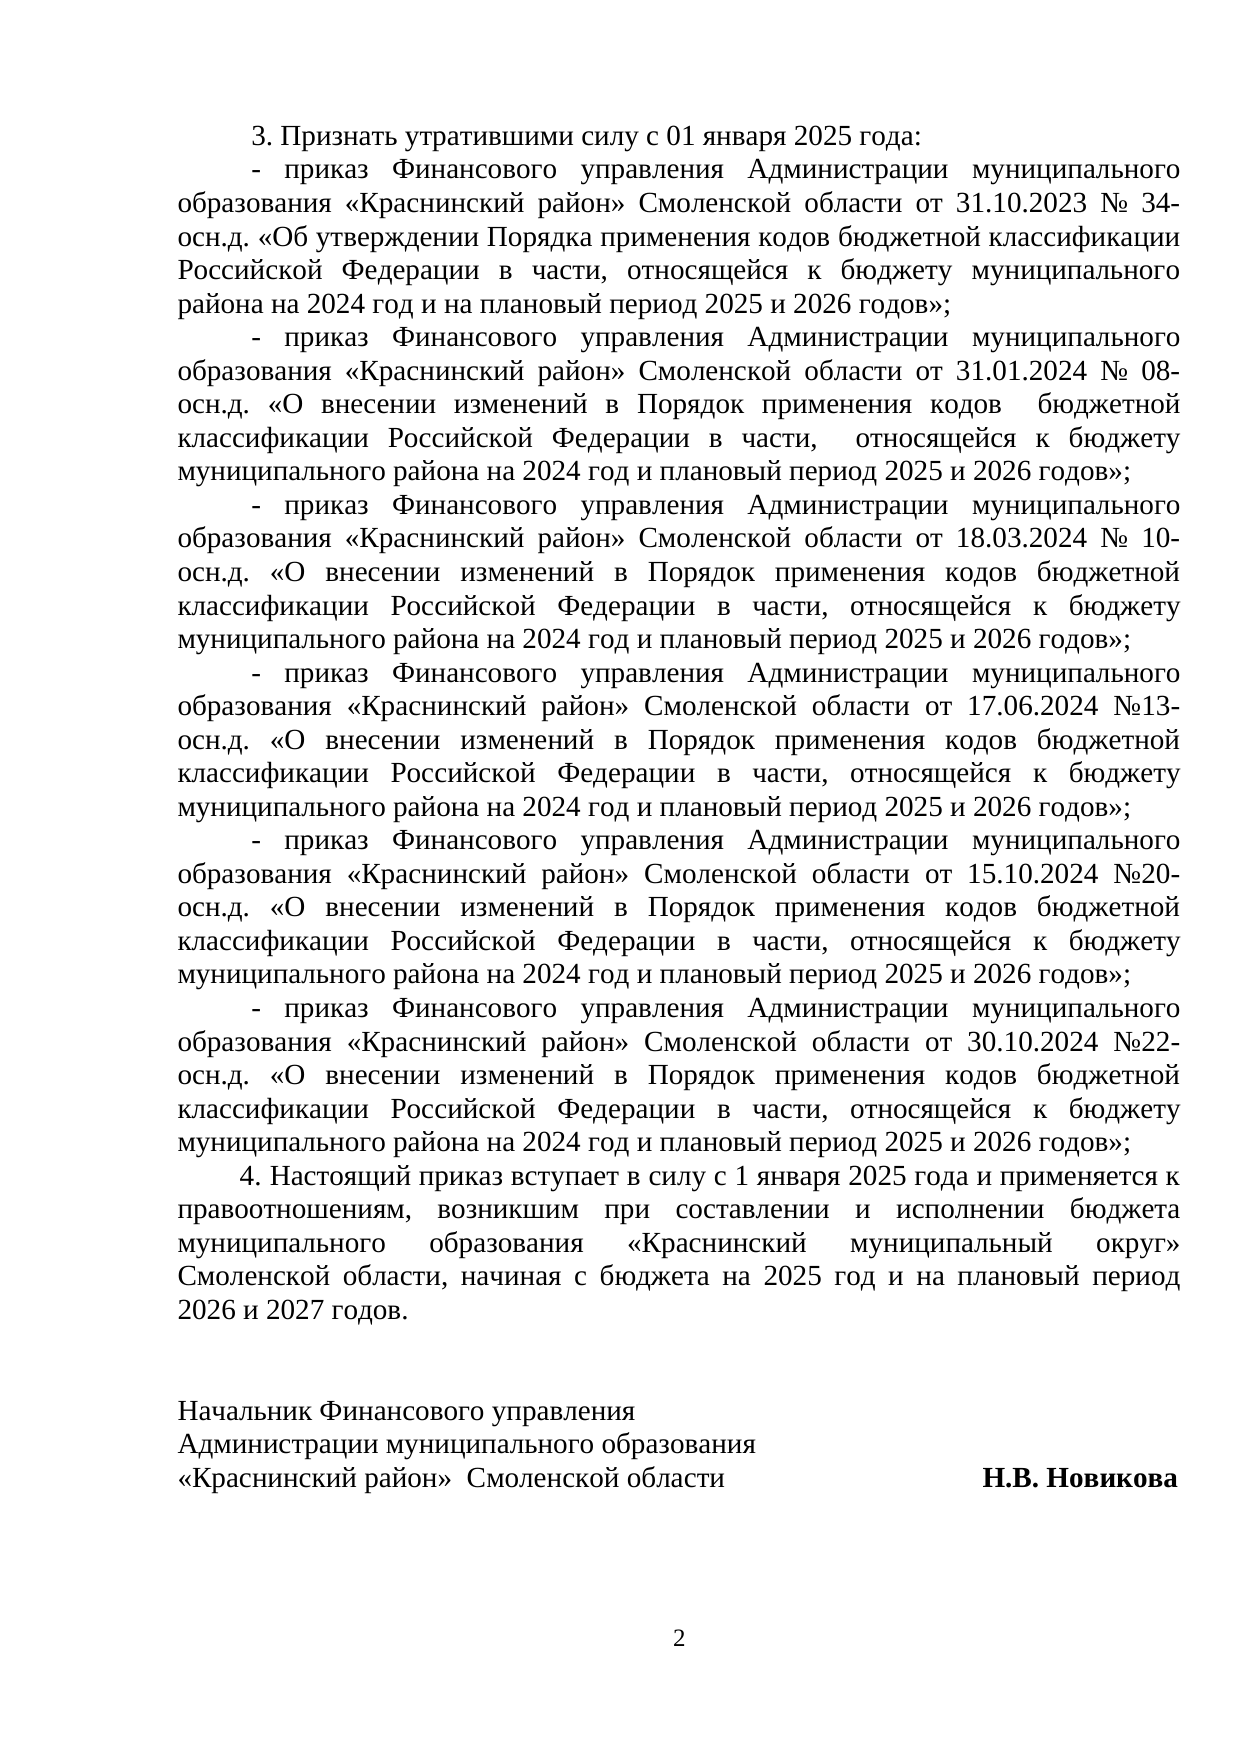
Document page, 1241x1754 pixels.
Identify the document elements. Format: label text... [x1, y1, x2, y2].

text - приказ Финансового управления Администрации муниципального образования «Краснинский район» Смоленской области от 31.10.2023 № 34-осн.д. «Об утверждении Порядка применения кодов бюджетной классификации Российской Федерации в части, относящейся к бюджету муниципального района на 2024 год и на плановый период 2025 и 2026 годов»; [177, 152, 1181, 319]
text «Краснинский район» Смоленской области Н.В. Новикова [177, 1460, 1181, 1493]
text - приказ Финансового управления Администрации муниципального образования «Краснинский район» Смоленской области от 18.03.2024 № 10-осн.д. «О внесении изменений в Порядок применения кодов бюджетной классификации Российской Федерации в части, относящейся к бюджету муниципального района на 2024 год и плановый период 2025 и 2026 годов»; [177, 487, 1181, 655]
text - приказ Финансового управления Администрации муниципального образования «Краснинский район» Смоленской области от 15.10.2024 №20-осн.д. «О внесении изменений в Порядок применения кодов бюджетной классификации Российской Федерации в части, относящейся к бюджету муниципального района на 2024 год и плановый период 2025 и 2026 годов»; [177, 822, 1181, 990]
text Начальник Финансового управления [177, 1393, 1181, 1426]
text 3. Признать утратившими силу с 01 января 2025 года: [177, 118, 1181, 152]
text - приказ Финансового управления Администрации муниципального образования «Краснинский район» Смоленской области от 17.06.2024 №13-осн.д. «О внесении изменений в Порядок применения кодов бюджетной классификации Российской Федерации в части, относящейся к бюджету муниципального района на 2024 год и плановый период 2025 и 2026 годов»; [177, 655, 1181, 822]
text - приказ Финансового управления Администрации муниципального образования «Краснинский район» Смоленской области от 31.01.2024 № 08-осн.д. «О внесении изменений в Порядок применения кодов бюджетной классификации Российской Федерации в части, относящейся к бюджету муниципального района на 2024 год и плановый период 2025 и 2026 годов»; [177, 319, 1181, 487]
text Администрации муниципального образования [177, 1426, 1181, 1460]
text 4. Настоящий приказ вступает в силу с 1 января 2025 года и применяется к правоотношениям, возникшим при составлении и исполнении бюджета муниципального образования «Краснинский муниципальный округ» Смоленской области, начиная с бюджета на 2025 год и на плановый период 2026 и 2027 годов. [177, 1158, 1181, 1326]
text - приказ Финансового управления Администрации муниципального образования «Краснинский район» Смоленской области от 30.10.2024 №22-осн.д. «О внесении изменений в Порядок применения кодов бюджетной классификации Российской Федерации в части, относящейся к бюджету муниципального района на 2024 год и плановый период 2025 и 2026 годов»; [177, 990, 1181, 1158]
